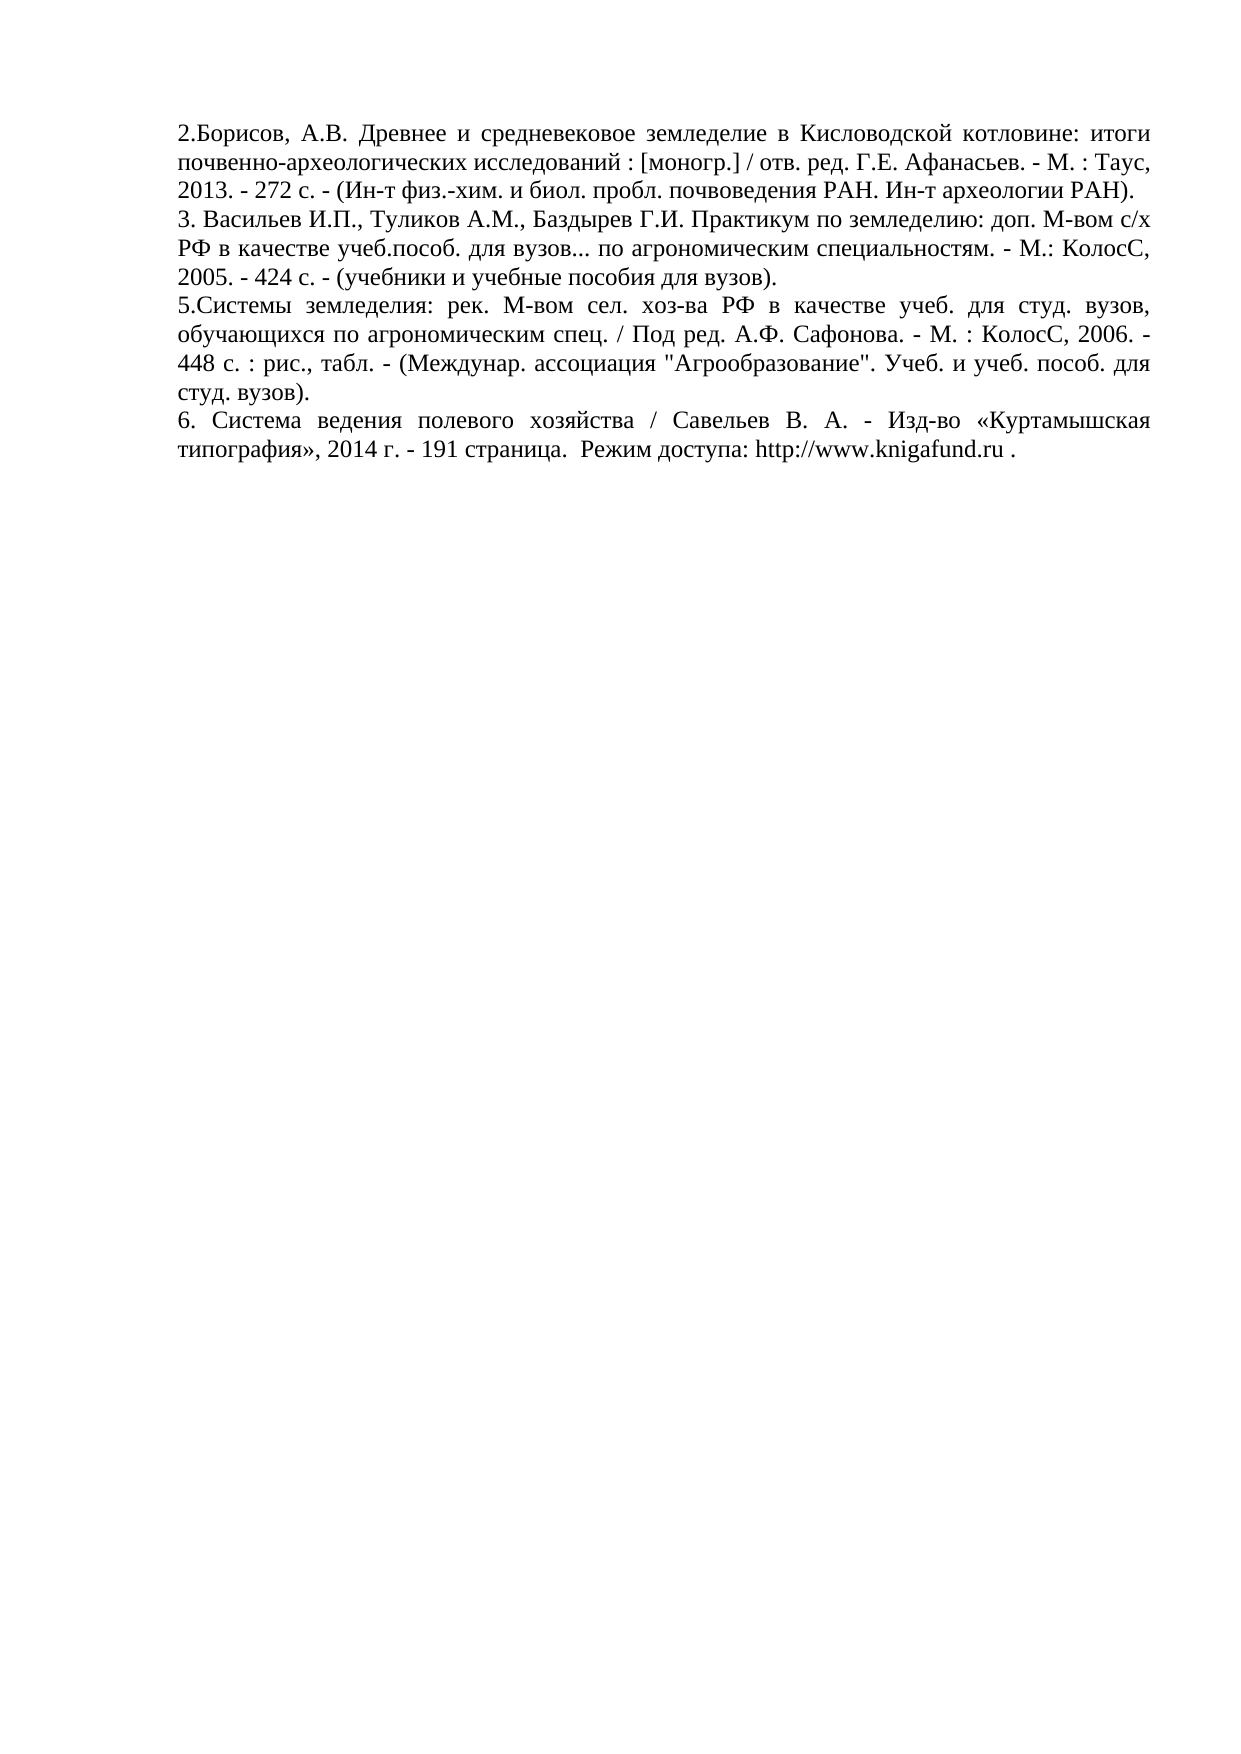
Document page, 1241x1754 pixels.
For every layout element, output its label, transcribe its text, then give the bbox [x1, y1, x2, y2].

text 3. Васильев И.П., Туликов А.М., Баздырев Г.И. Практикум по земледелию: доп. М-вом с/х РФ в качестве учеб.пособ. для вузов... по агрономическим специальностям. - М.: КолосС, 2005. - 424 с. - (учебники и учебные пособия для вузов). [177, 204, 1152, 291]
text 2.Борисов, А.В. Древнее и средневековое земледелие в Кисловодской котловине: итоги почвенно-археологических исследований : [моногр.] / отв. ред. Г.Е. Афанасьев. - М. : Таус, 2013. - 272 с. - (Ин-т физ.-хим. и биол. пробл. почвоведения РАН. Ин-т археологии РАН). [177, 118, 1152, 204]
